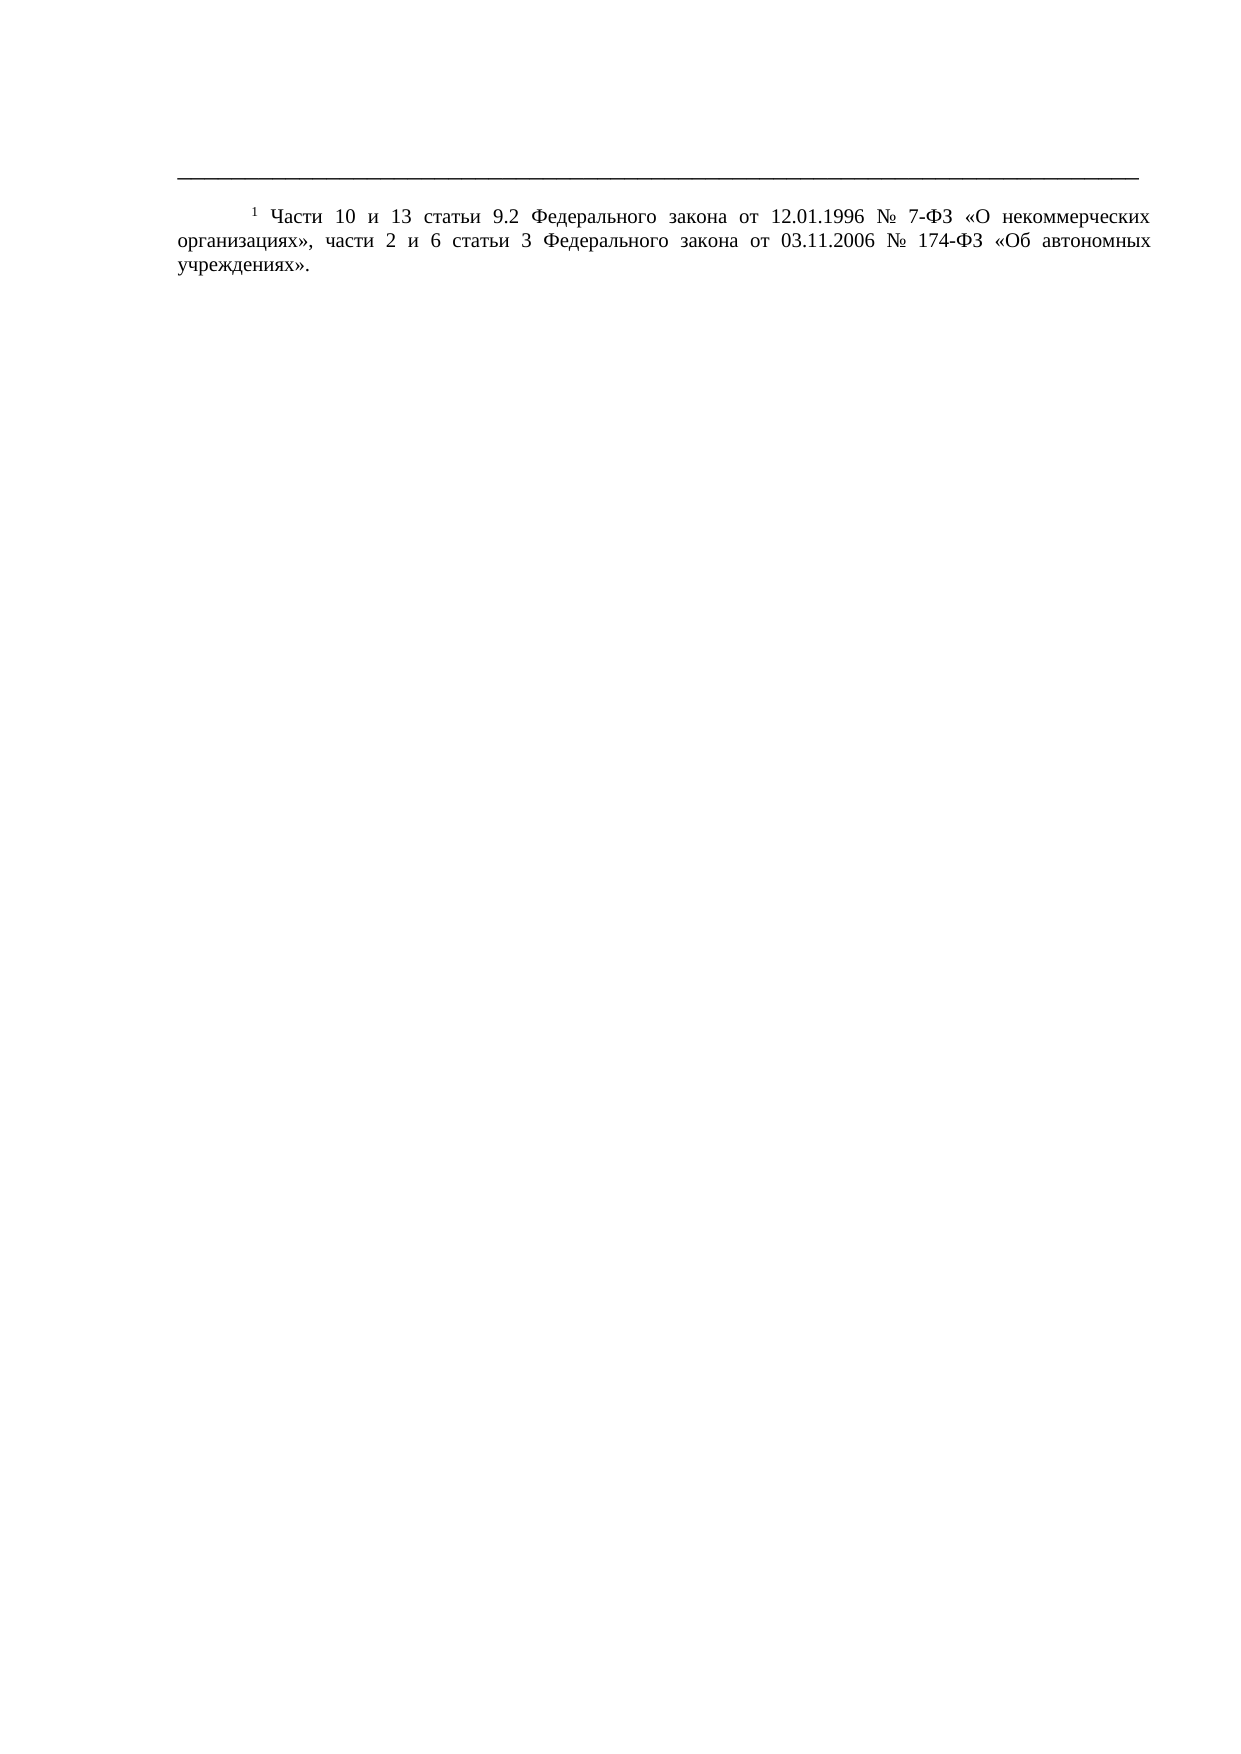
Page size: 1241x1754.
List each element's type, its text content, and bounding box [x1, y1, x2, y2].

text _______________________________________________________________________ [177, 151, 1152, 182]
text 1 Части 10 и 13 статьи 9.2 Федерального закона от 12.01.1996 № 7-ФЗ «О некоммерческих организациях», части 2 и 6 статьи 3 Федерального закона от 03.11.2006 № 174-ФЗ «Об автономных учреждениях». [177, 203, 1152, 276]
